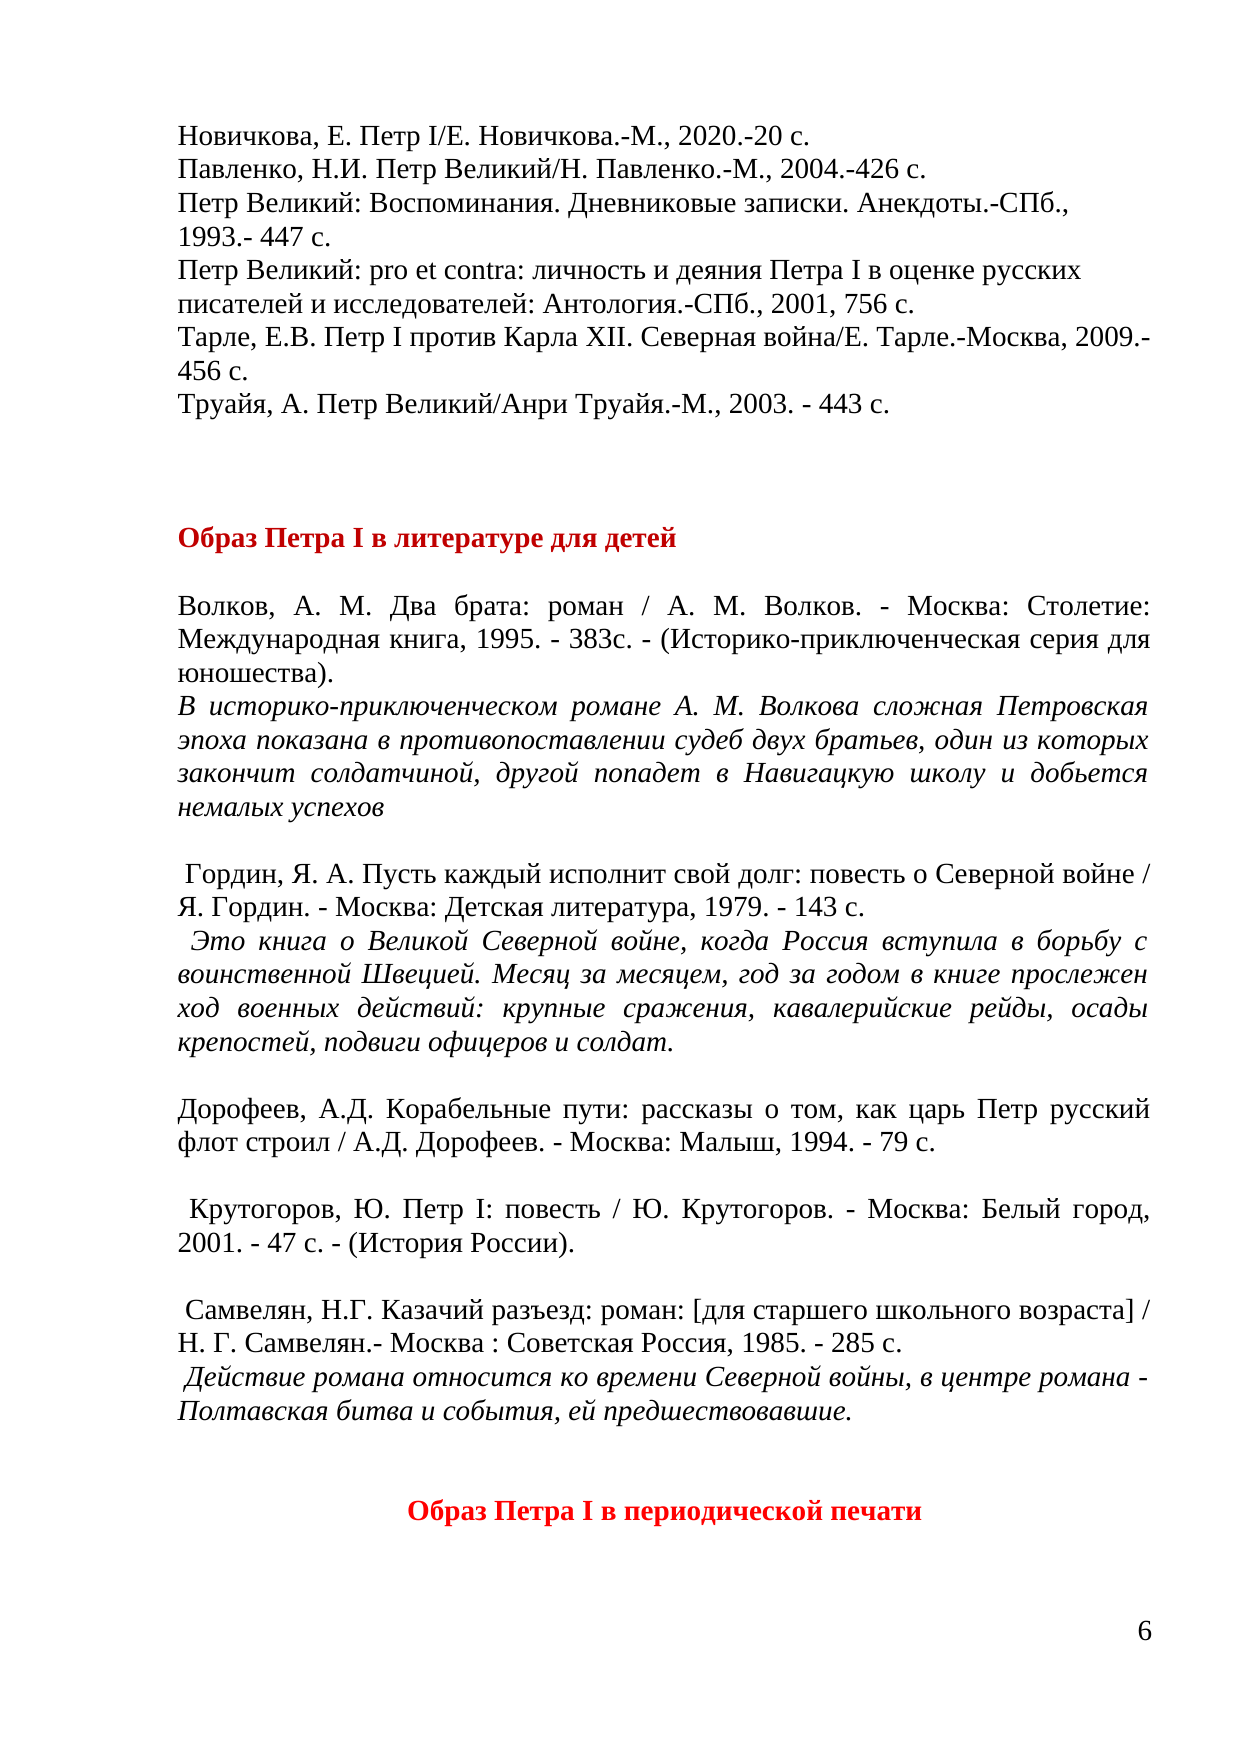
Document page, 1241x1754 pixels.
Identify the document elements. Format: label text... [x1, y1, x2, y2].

text Образ Петра I в литературе для детей [177, 521, 1152, 554]
text Крутогоров, Ю. Петр I: повесть / Ю. Крутогоров. - Москва: Белый город, 2001. - 47 с. - (История России). [177, 1191, 1152, 1258]
text В историко-приключенческом романе А. М. Волкова сложная Петровская эпоха показана в противопоставлении судеб двух братьев, один из которых закончит солдатчиной, другой попадет в Навигацкую школу и добьется немалых успехов [177, 688, 1152, 822]
text Дорофеев, А.Д. Корабельные пути: рассказы о том, как царь Петр русский флот строил / А.Д. Дорофеев. - Москва: Малыш, 1994. - 79 с. [177, 1091, 1152, 1158]
text Павленко, Н.И. Петр Великий/Н. Павленко.-М., 2004.-426 с. [177, 152, 1152, 185]
text Действие романа относится ко времени Северной войны, в центре романа - Полтавская битва и события, ей предшествовавшие. [177, 1359, 1152, 1426]
text Образ Петра I в периодической печати [177, 1493, 1152, 1527]
text Петр Великий: pro et contra: личность и деяния Петра I в оценке русских писателей и исследователей: Антология.-СПб., 2001, 756 с. [177, 252, 1152, 319]
text Петр Великий: Воспоминания. Дневниковые записки. Анекдоты.-СПб., 1993.- 447 с. [177, 185, 1152, 252]
text Гордин, Я. А. Пусть каждый исполнит свой долг: повесть о Северной войне / Я. Гордин. - Москва: Детская литература, 1979. - 143 с. [177, 856, 1152, 923]
text Труайя, А. Петр Великий/Анри Труайя.-М., 2003. - 443 с. [177, 386, 1152, 420]
text Новичкова, Е. Петр I/Е. Новичкова.-М., 2020.-20 с. [177, 118, 1152, 152]
text Тарле, Е.В. Петр I против Карла XII. Северная война/Е. Тарле.-Москва, 2009.-456 с. [177, 319, 1152, 386]
text Это книга о Великой Северной войне, когда Россия вступила в борьбу с воинственной Швецией. Месяц за месяцем, год за годом в книге прослежен ход военных действий: крупные сражения, кавалерийские рейды, осады крепостей, подвиги офицеров и солдат. [177, 923, 1152, 1057]
text Волков, А. М. Два брата: роман / А. М. Волков. - Москва: Столетие: Международная книга, 1995. - 383с. - (Историко-приключенческая серия для юношества). [177, 588, 1152, 688]
text Самвелян, Н.Г. Казачий разъезд: роман: [для старшего школьного возраста] / Н. Г. Самвелян.- Москва : Советская Россия, 1985. - 285 с. [177, 1292, 1152, 1359]
